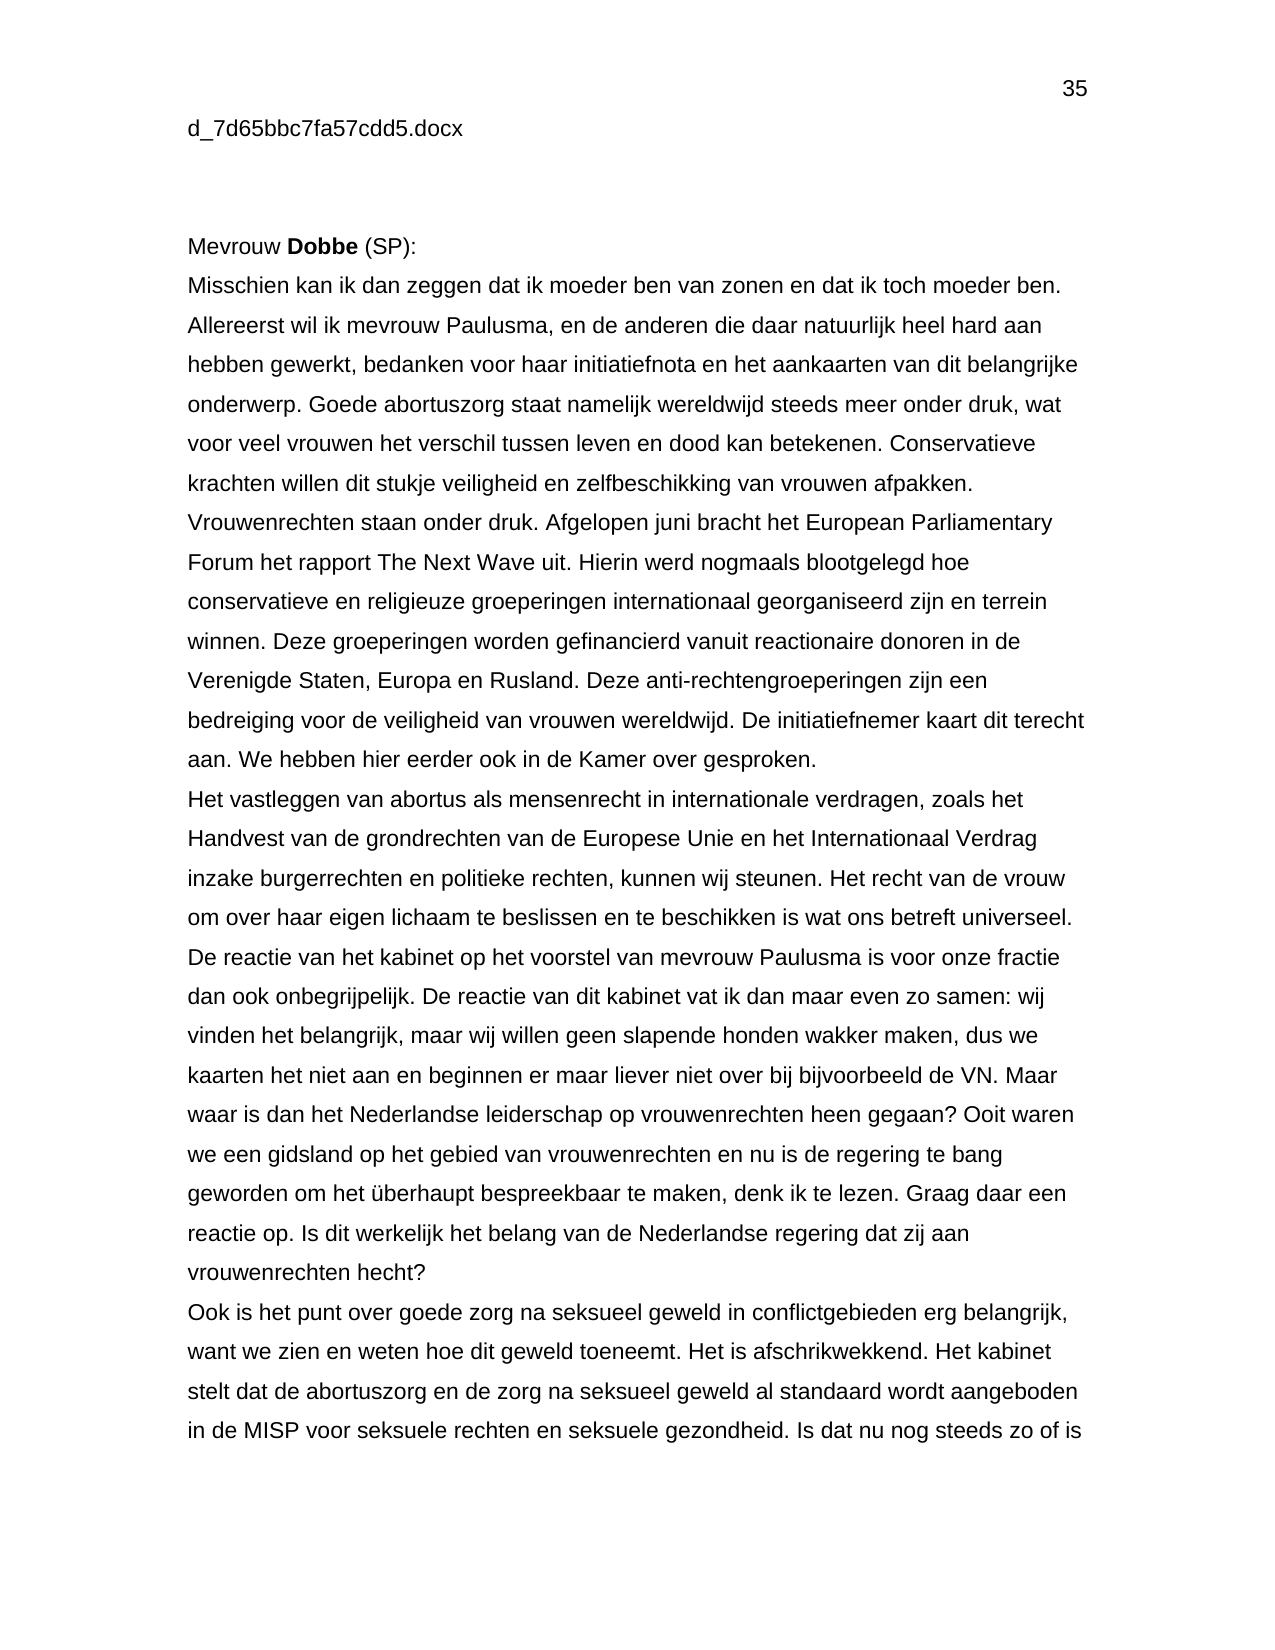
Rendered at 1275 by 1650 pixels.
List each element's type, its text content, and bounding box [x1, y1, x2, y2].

text Misschien kan ik dan zeggen dat ik moeder ben van zonen en dat ik toch moeder ben. [187, 272, 1087, 299]
text Het vastleggen van abortus als mensenrecht in internationale verdragen, zoals het Handvest van de grondrechten van de Europese Unie en het Internationaal Verdrag inzake burgerrechten en politieke rechten, kunnen wij steunen. Het recht van de vrouw om over haar eigen lichaam te beslissen en te beschikken is wat ons betreft universeel. De reactie van het kabinet op het voorstel van mevrouw Paulusma is voor onze fractie dan ook onbegrijpelijk. De reactie van dit kabinet vat ik dan maar even zo samen: wij vinden het belangrijk, maar wij willen geen slapende honden wakker maken, dus we kaarten het niet aan en beginnen er maar liever niet over bij bijvoorbeeld de VN. Maar waar is dan het Nederlandse leiderschap op vrouwenrechten heen gegaan? Ooit waren we een gidsland op het gebied van vrouwenrechten en nu is de regering te bang geworden om het überhaupt bespreekbaar te maken, denk ik te lezen. Graag daar een reactie op. Is dit werkelijk het belang van de Nederlandse regering dat zij aan vrouwenrechten hecht? [187, 786, 1087, 1286]
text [187, 1299, 1087, 1444]
text Mevrouw Dobbe (SP): [187, 233, 1087, 259]
text Allereerst wil ik mevrouw Paulusma, en de anderen die daar natuurlijk heel hard aan hebben gewerkt, bedanken voor haar initiatiefnota en het aankaarten van dit belangrijke onderwerp. Goede abortuszorg staat namelijk wereldwijd steeds meer onder druk, wat voor veel vrouwen het verschil tussen leven en dood kan betekenen. Conservatieve krachten willen dit stukje veiligheid en zelfbeschikking van vrouwen afpakken. Vrouwenrechten staan onder druk. Afgelopen juni bracht het European Parliamentary Forum het rapport The Next Wave uit. Hierin werd nogmaals blootgelegd hoe conservatieve en religieuze groeperingen internationaal georganiseerd zijn en terrein winnen. Deze groeperingen worden gefinancierd vanuit reactionaire donoren in de Verenigde Staten, Europa en Rusland. Deze anti-rechtengroeperingen zijn een bedreiging voor de veiligheid van vrouwen wereldwijd. De initiatiefnemer kaart dit terecht aan. We hebben hier eerder ook in de Kamer over gesproken. [187, 312, 1087, 772]
